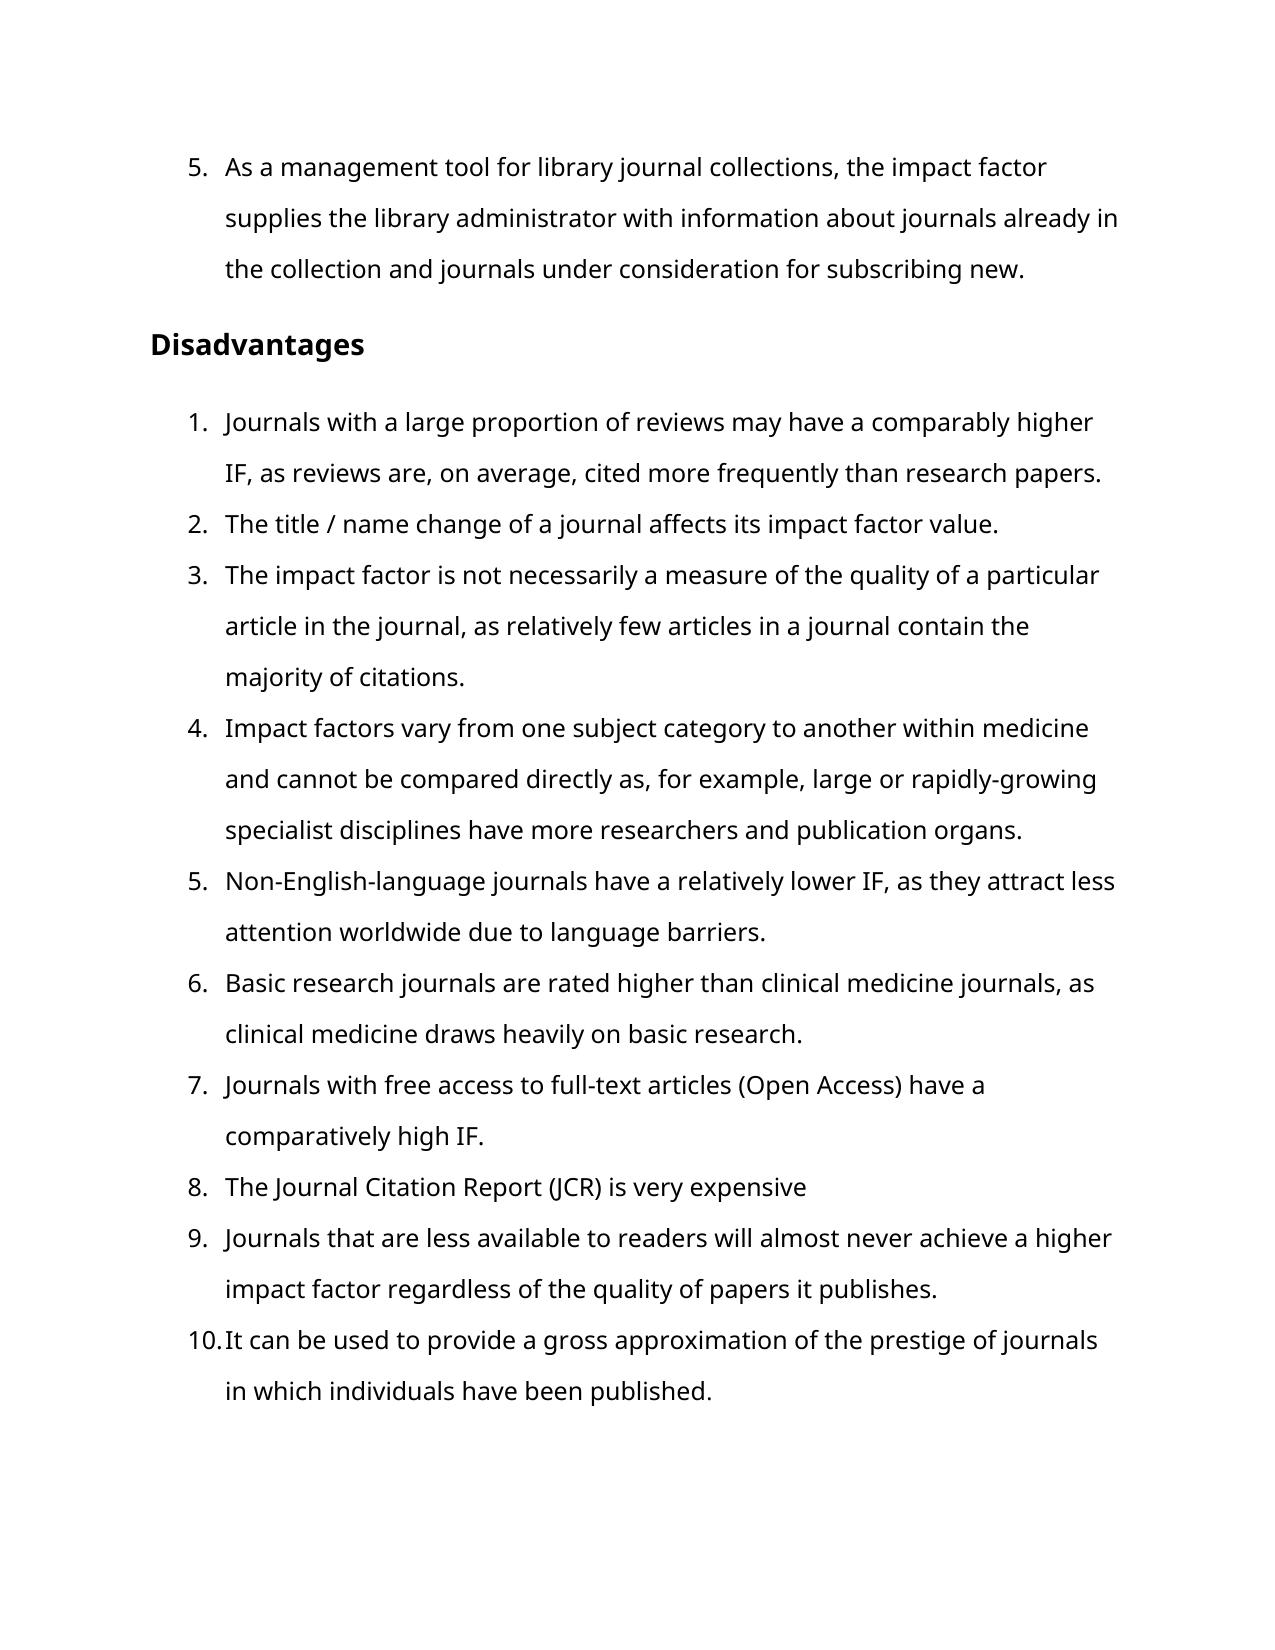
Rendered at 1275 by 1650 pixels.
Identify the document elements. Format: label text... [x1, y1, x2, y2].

list The title / name change of a journal affects its impact factor value. [187, 506, 1125, 540]
list The impact factor is not necessarily a measure of the quality of a particular article in the journal, as relatively few articles in a journal contain the majority of citations. [187, 557, 1125, 693]
list Journals that are less available to readers will almost never achieve a higher impact factor regardless of the quality of papers it publishes. [187, 1221, 1125, 1306]
list As a management tool for library journal collections, the impact factor supplies the library administrator with information about journals already in the collection and journals under consideration for subscribing new. [187, 150, 1125, 286]
list The Journal Citation Report (JCR) is very expensive [187, 1170, 1125, 1204]
list Basic research journals are rated higher than clinical medicine journals, as clinical medicine draws heavily on basic research. [187, 966, 1125, 1051]
list Impact factors vary from one subject category to another within medicine and cannot be compared directly as, for example, large or rapidly-growing specialist disciplines have more researchers and publication organs. [187, 711, 1125, 847]
list It can be used to provide a gross approximation of the prestige of journals in which individuals have been published. [187, 1323, 1125, 1408]
list Non-English-language journals have a relatively lower IF, as they attract less attention worldwide due to language barriers. [187, 864, 1125, 949]
text Disadvantages [150, 324, 1125, 364]
list Journals with free access to full-text articles (Open Access) have a comparatively high IF. [187, 1068, 1125, 1153]
list Journals with a large proportion of reviews may have a comparably higher IF, as reviews are, on average, cited more frequently than research papers. [187, 404, 1125, 489]
